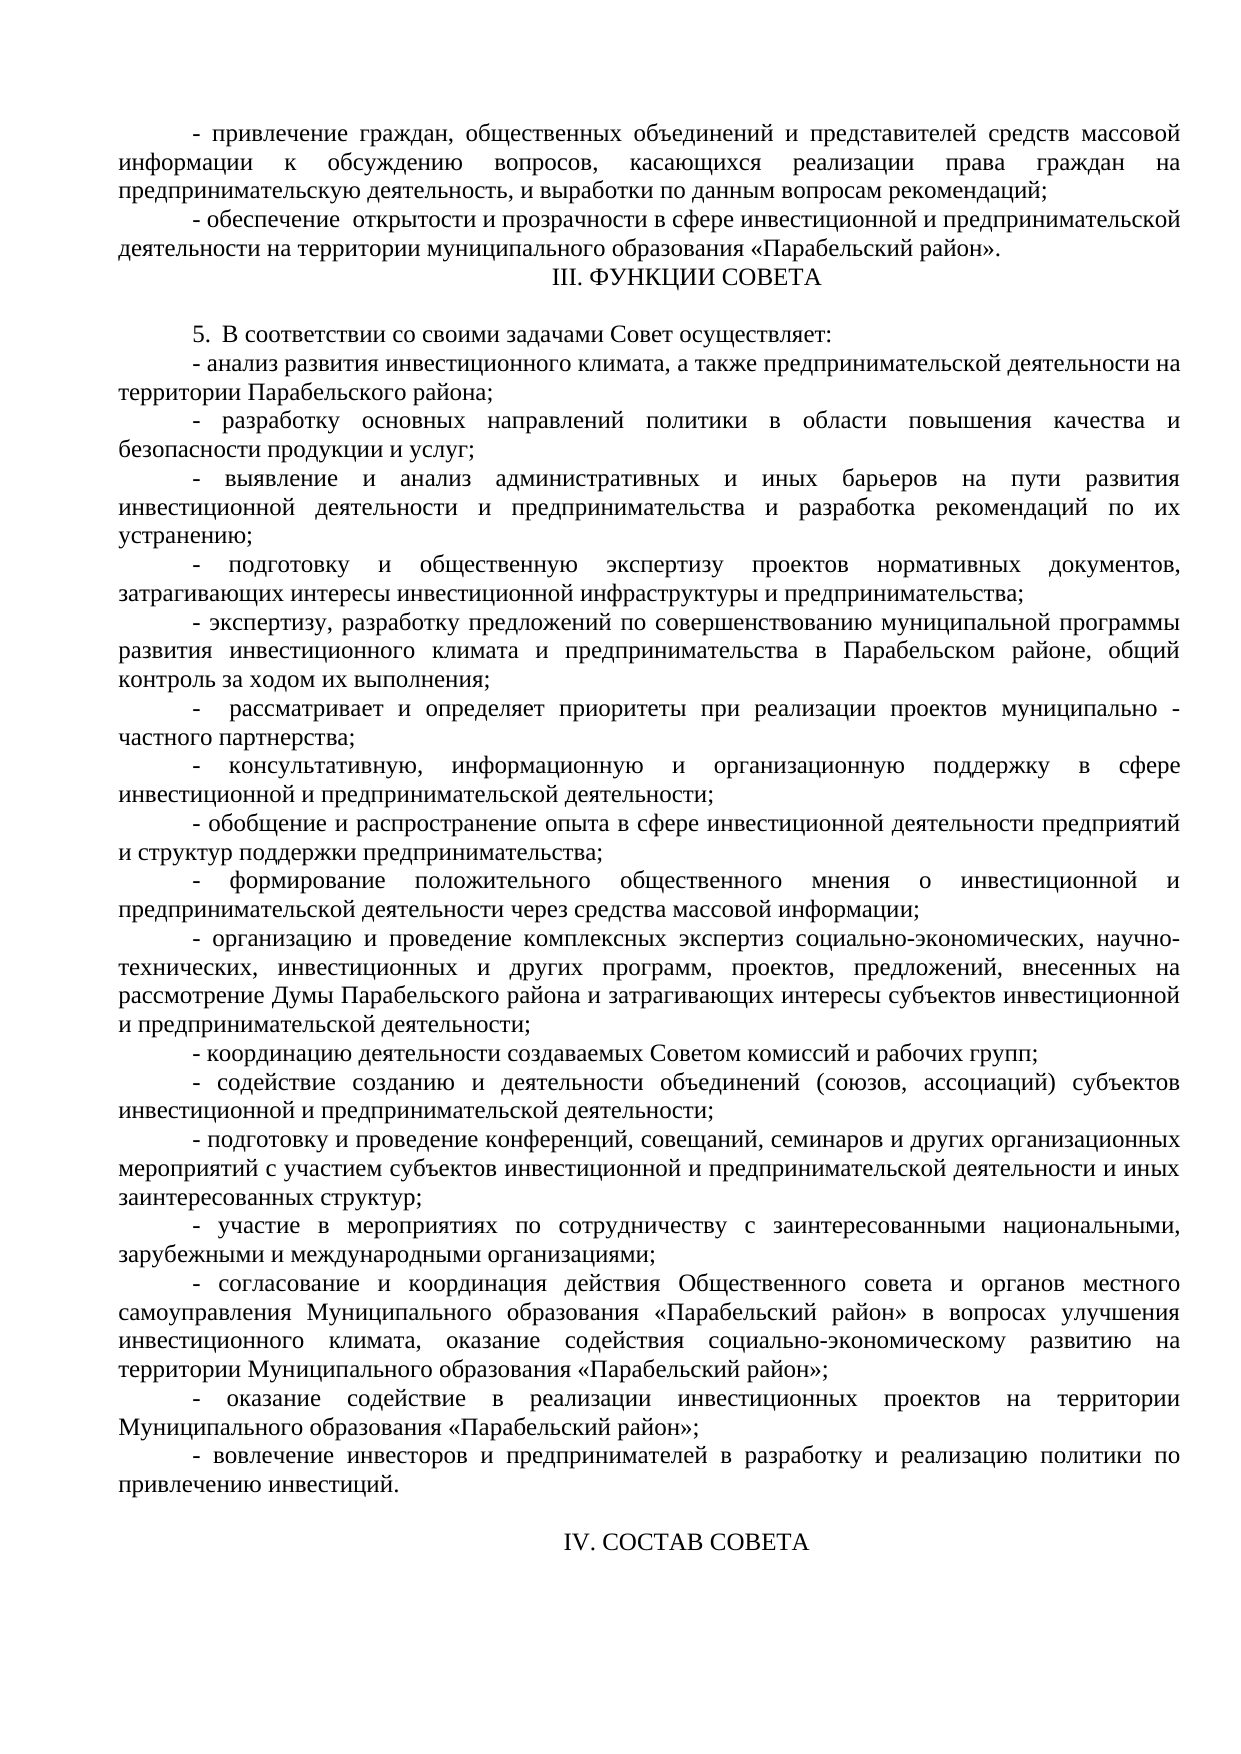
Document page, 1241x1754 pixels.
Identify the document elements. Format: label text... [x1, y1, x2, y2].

text - обобщение и распространение опыта в сфере инвестиционной деятельности предприятий и структур поддержки предпринимательства; [118, 808, 1181, 866]
text - рассматривает и определяет приоритеты при реализации проектов муниципально - частного партнерства; [118, 693, 1181, 751]
text - вовлечение инвесторов и предпринимателей в разработку и реализацию политики по привлечению инвестиций. [118, 1441, 1181, 1498]
text IV. СОСТАВ СОВЕТА [118, 1527, 1181, 1556]
text - разработку основных направлений политики в области повышения качества и безопасности продукции и услуг; [118, 406, 1181, 463]
text - консультативную, информационную и организационную поддержку в сфере инвестиционной и предпринимательской деятельности; [118, 751, 1181, 808]
text - оказание содействие в реализации инвестиционных проектов на территории Муниципального образования «Парабельский район»; [118, 1383, 1181, 1441]
text - подготовку и общественную экспертизу проектов нормативных документов, затрагивающих интересы инвестиционной инфраструктуры и предпринимательства; [118, 549, 1181, 607]
text - организацию и проведение комплексных экспертиз социально-экономических, научно-технических, инвестиционных и других программ, проектов, предложений, внесенных на рассмотрение Думы Парабельского района и затрагивающих интересы субъектов инвестиционной и предпринимательской деятельности; [118, 923, 1181, 1038]
text - содействие созданию и деятельности объединений (союзов, ассоциаций) субъектов инвестиционной и предпринимательской деятельности; [118, 1067, 1181, 1124]
text - участие в мероприятиях по сотрудничеству с заинтересованными национальными, зарубежными и международными организациями; [118, 1211, 1181, 1268]
text - согласование и координация действия Общественного совета и органов местного самоуправления Муниципального образования «Парабельский район» в вопросах улучшения инвестиционного климата, оказание содействия социально-экономическому развитию на территории Муниципального образования «Парабельский район»; [118, 1268, 1181, 1383]
text III. ФУНКЦИИ СОВЕТА [118, 262, 1181, 291]
text - обеспечение открытости и прозрачности в сфере инвестиционной и предпринимательской деятельности на территории муниципального образования «Парабельский район». [118, 204, 1181, 262]
text - привлечение граждан, общественных объединений и представителей средств массовой информации к обсуждению вопросов, касающихся реализации права граждан на предпринимательскую деятельность, и выработки по данным вопросам рекомендаций; [118, 118, 1181, 204]
text - выявление и анализ административных и иных барьеров на пути развития инвестиционной деятельности и предпринимательства и разработка рекомендаций по их устранению; [118, 463, 1181, 549]
list В соответствии со своими задачами Совет осуществляет: [118, 319, 1181, 348]
text - формирование положительного общественного мнения о инвестиционной и предпринимательской деятельности через средства массовой информации; [118, 866, 1181, 923]
text - анализ развития инвестиционного климата, а также предпринимательской деятельности на территории Парабельского района; [118, 348, 1181, 406]
text - координацию деятельности создаваемых Советом комиссий и рабочих групп; [118, 1038, 1181, 1067]
text - подготовку и проведение конференций, совещаний, семинаров и других организационных мероприятий с участием субъектов инвестиционной и предпринимательской деятельности и иных заинтересованных структур; [118, 1124, 1181, 1211]
text - экспертизу, разработку предложений по совершенствованию муниципальной программы развития инвестиционного климата и предпринимательства в Парабельском районе, общий контроль за ходом их выполнения; [118, 607, 1181, 693]
